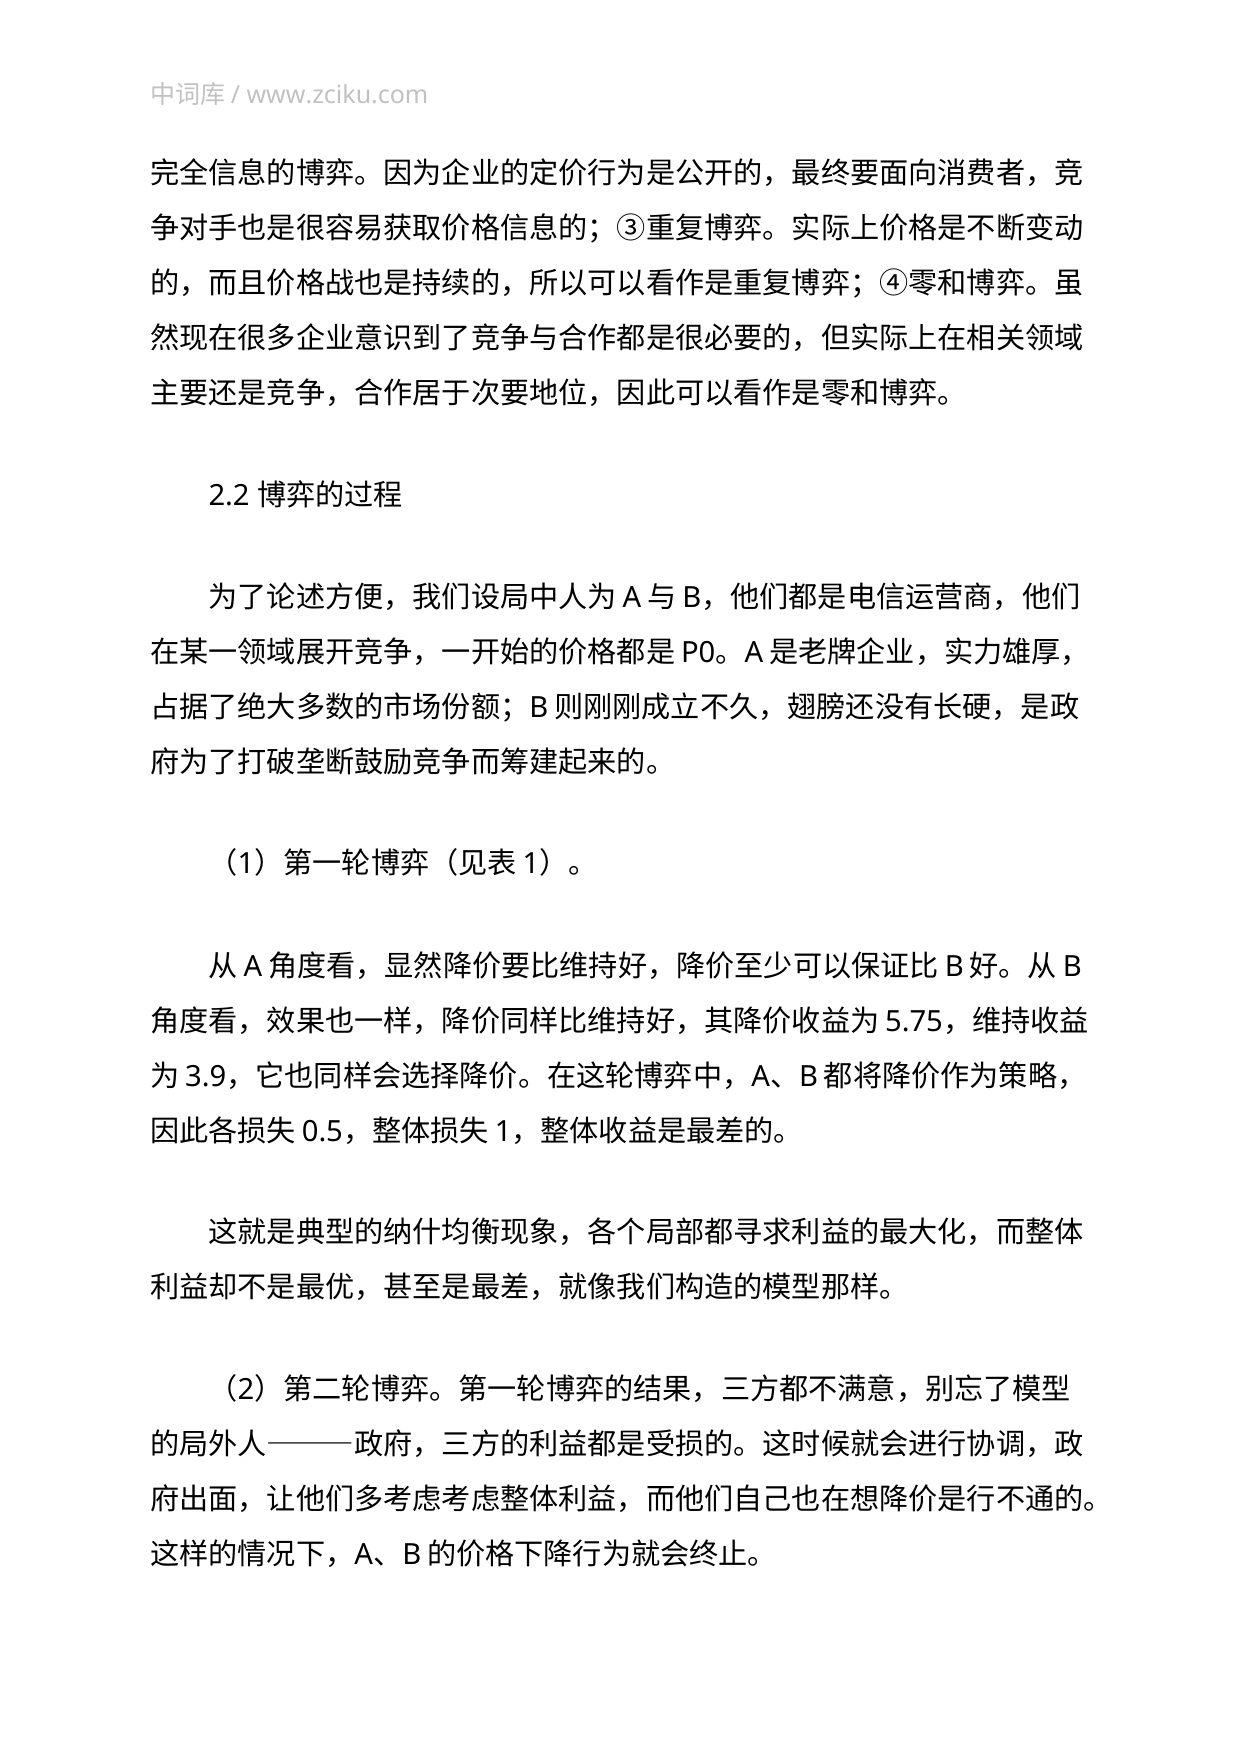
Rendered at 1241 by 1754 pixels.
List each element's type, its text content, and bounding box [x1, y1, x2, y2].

text 从A角度看，显然降价要比维持好，降价至少可以保证比B好。从B角度看，效果也一样，降价同样比维持好，其降价收益为5.75，维持收益为3.9，它也同样会选择降价。在这轮博弈中，A、B都将降价作为策略，因此各损失0.5，整体损失1，整体收益是最差的。 [150, 942, 1090, 1149]
text 这就是典型的纳什均衡现象，各个局部都寻求利益的最大化，而整体利益却不是最优，甚至是最差，就像我们构造的模型那样。 [150, 1209, 1090, 1306]
text （1）第一轮博弈（见表1）。 [150, 840, 1090, 882]
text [150, 150, 1090, 412]
text 2.2 博弈的过程 [150, 471, 1090, 514]
text 为了论述方便，我们设局中人为A与B，他们都是电信运营商，他们在某一领域展开竞争，一开始的价格都是P0。A是老牌企业，实力雄厚，占据了绝大多数的市场份额；B则刚刚成立不久，翅膀还没有长硬，是政府为了打破垄断鼓励竞争而筹建起来的。 [150, 573, 1090, 781]
text （2）第二轮博弈。第一轮博弈的结果，三方都不满意，别忘了模型的局外人———政府，三方的利益都是受损的。这时候就会进行协调，政府出面，让他们多考虑考虑整体利益，而他们自己也在想降价是行不通的。这样的情况下，A、B的价格下降行为就会终止。 [150, 1366, 1090, 1573]
